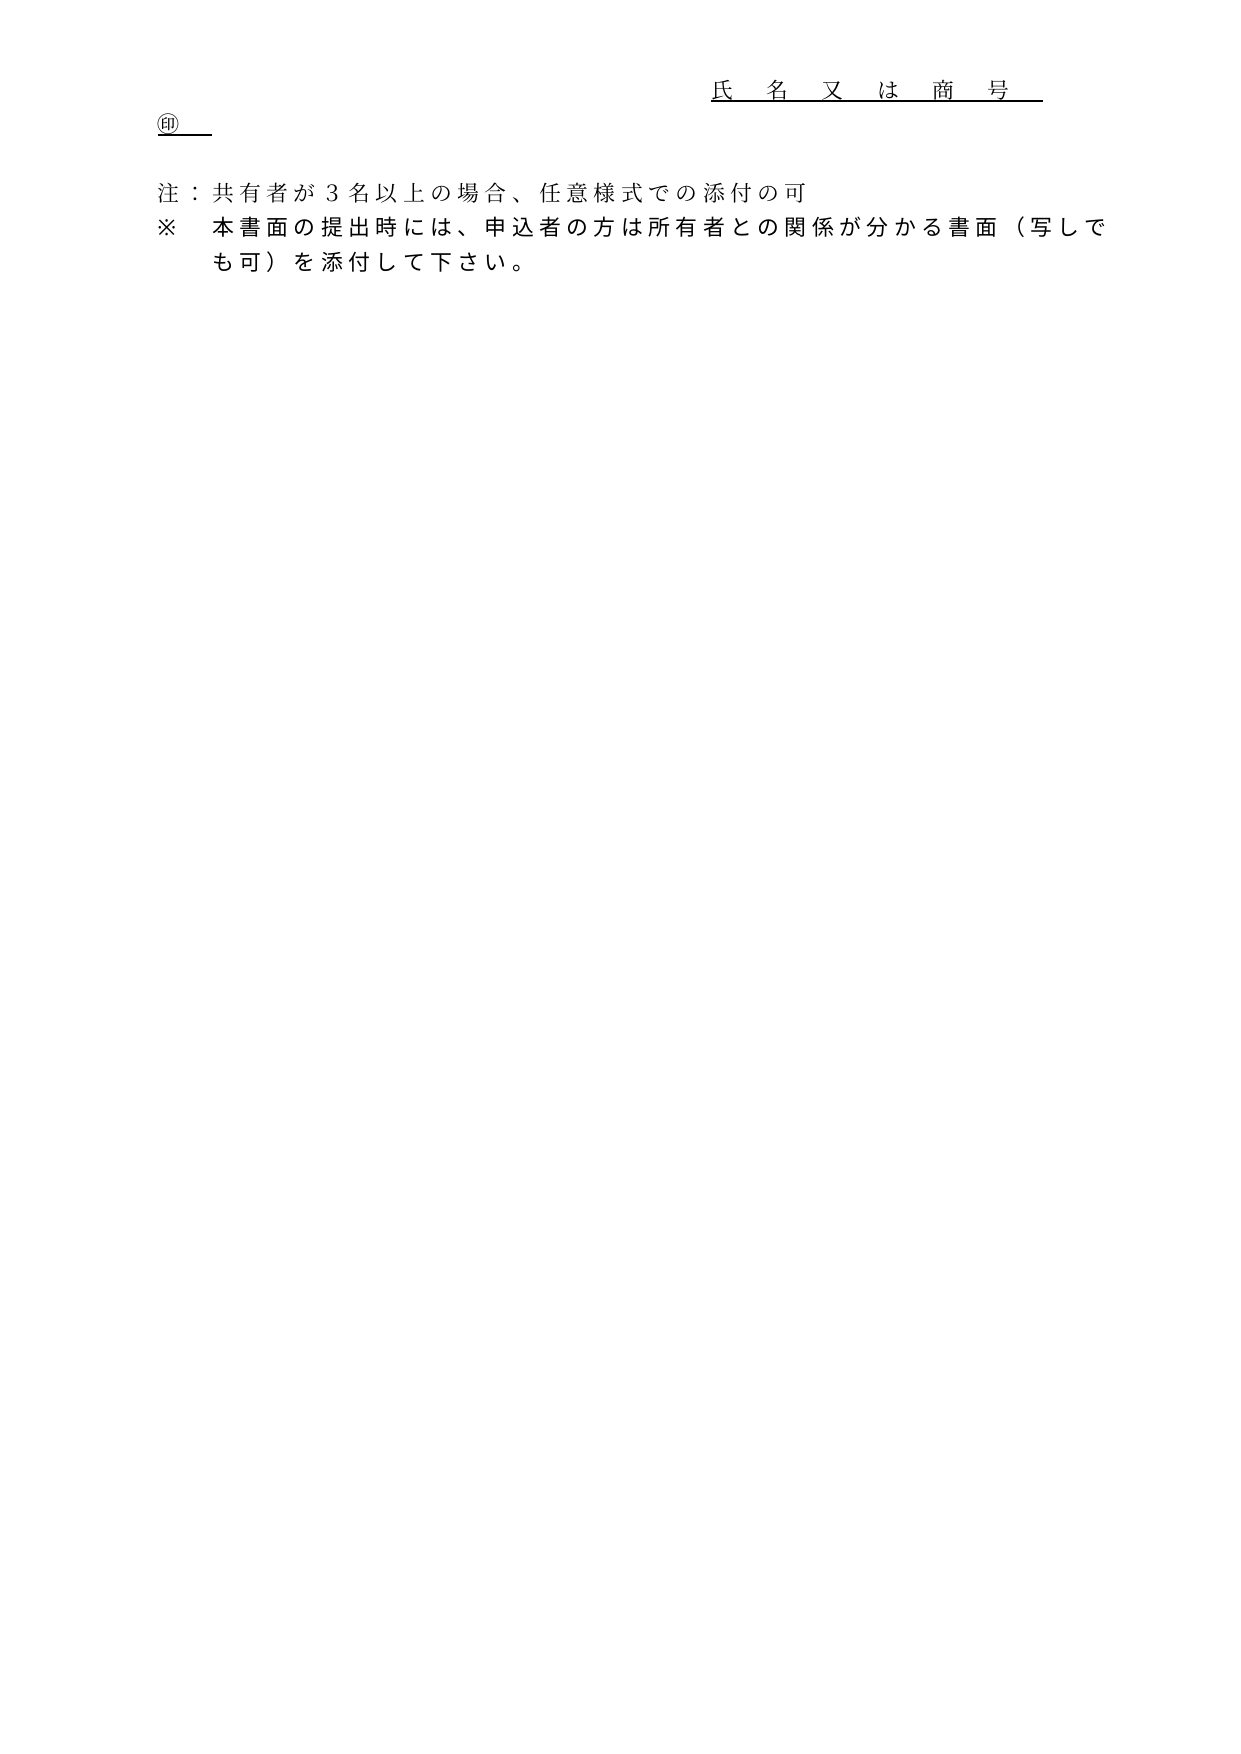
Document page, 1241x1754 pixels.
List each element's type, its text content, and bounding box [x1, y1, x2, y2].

text 注：共有者が３名以上の場合、任意様式での添付の可 [157, 175, 1015, 209]
text 氏名又は商号 ㊞ [157, 72, 1015, 140]
list 本書面の提出時には、申込者の方は所有者との関係が分かる書面（写しでも可）を添付して下さい。 [157, 209, 1112, 278]
